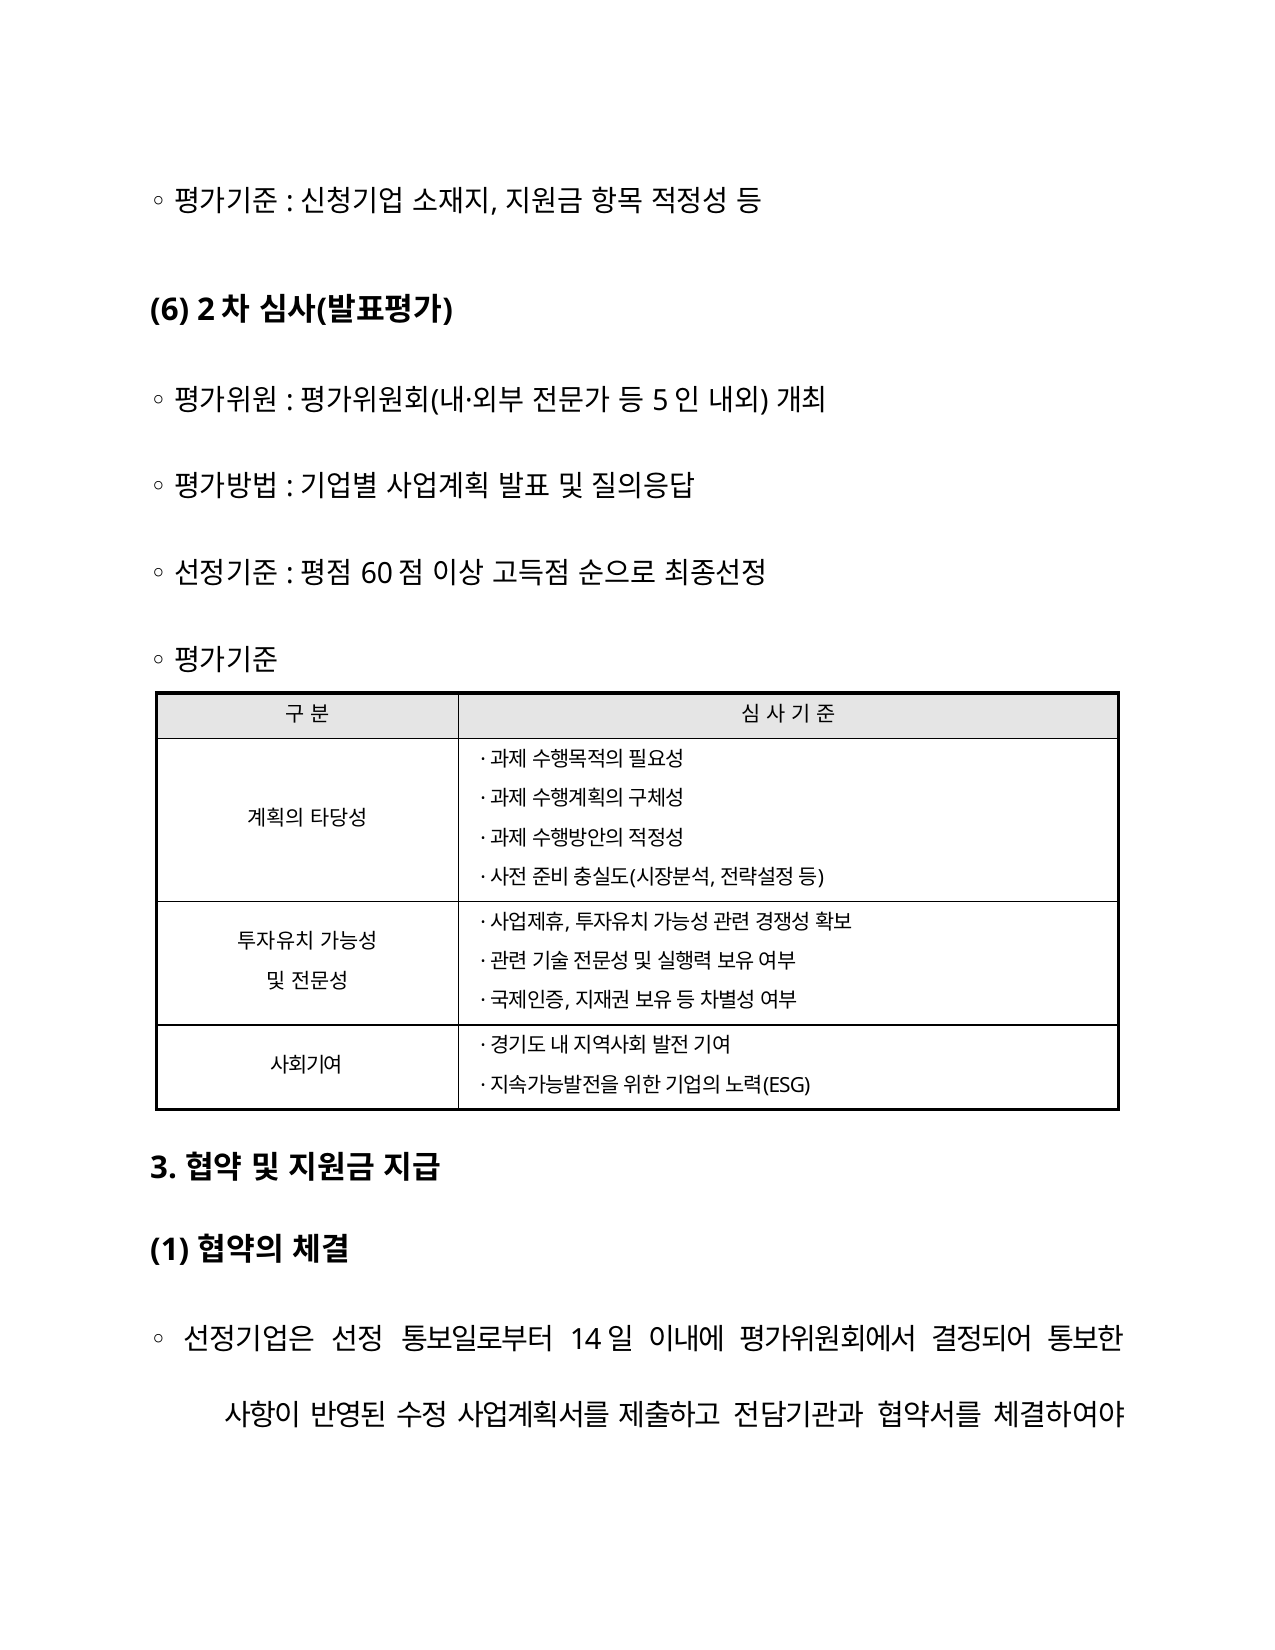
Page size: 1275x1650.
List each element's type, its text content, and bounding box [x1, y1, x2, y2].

text ◦ 평가기준 : 신청기업 소재지, 지원금 항목 적정성 등 [150, 177, 1125, 219]
table_cell 투자유치 가능성 및 전문성 [158, 902, 458, 1024]
table_cell · 경기도 내 지역사회 발전 기여 · 지속가능발전을 위한 기업의 노력(ESG) [459, 1026, 1117, 1108]
text 3. 협약 및 지원금 지급 [150, 1142, 1125, 1187]
text (1) 협약의 체결 [150, 1224, 1125, 1269]
table_header 심 사 기 준 [459, 695, 1117, 738]
text ◦ 평가위원 : 평가위원회(내·외부 전문가 등 5인 내외) 개최 [150, 376, 1125, 419]
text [150, 1316, 1125, 1434]
table_cell · 과제 수행목적의 필요성 · 과제 수행계획의 구체성 · 과제 수행방안의 적정성 · 사전 준비 충실도(시장분석, 전략설정 등) [459, 739, 1117, 901]
text ◦ 평가방법 : 기업별 사업계획 발표 및 질의응답 [150, 463, 1125, 505]
table_cell · 사업제휴, 투자유치 가능성 관련 경쟁성 확보 · 관련 기술 전문성 및 실행력 보유 여부 · 국제인증, 지재권 보유 등 차별성 여부 [459, 902, 1117, 1024]
table_cell 계획의 타당성 [158, 739, 458, 901]
text (6) 2차 심사(발표평가) [150, 284, 1125, 329]
text ◦ 선정기준 : 평점 60점 이상 고득점 순으로 최종선정 [150, 549, 1125, 592]
table_header 구 분 [158, 695, 458, 738]
table_cell 사회기여 [158, 1026, 458, 1108]
text ◦ 평가기준 [150, 636, 1125, 679]
